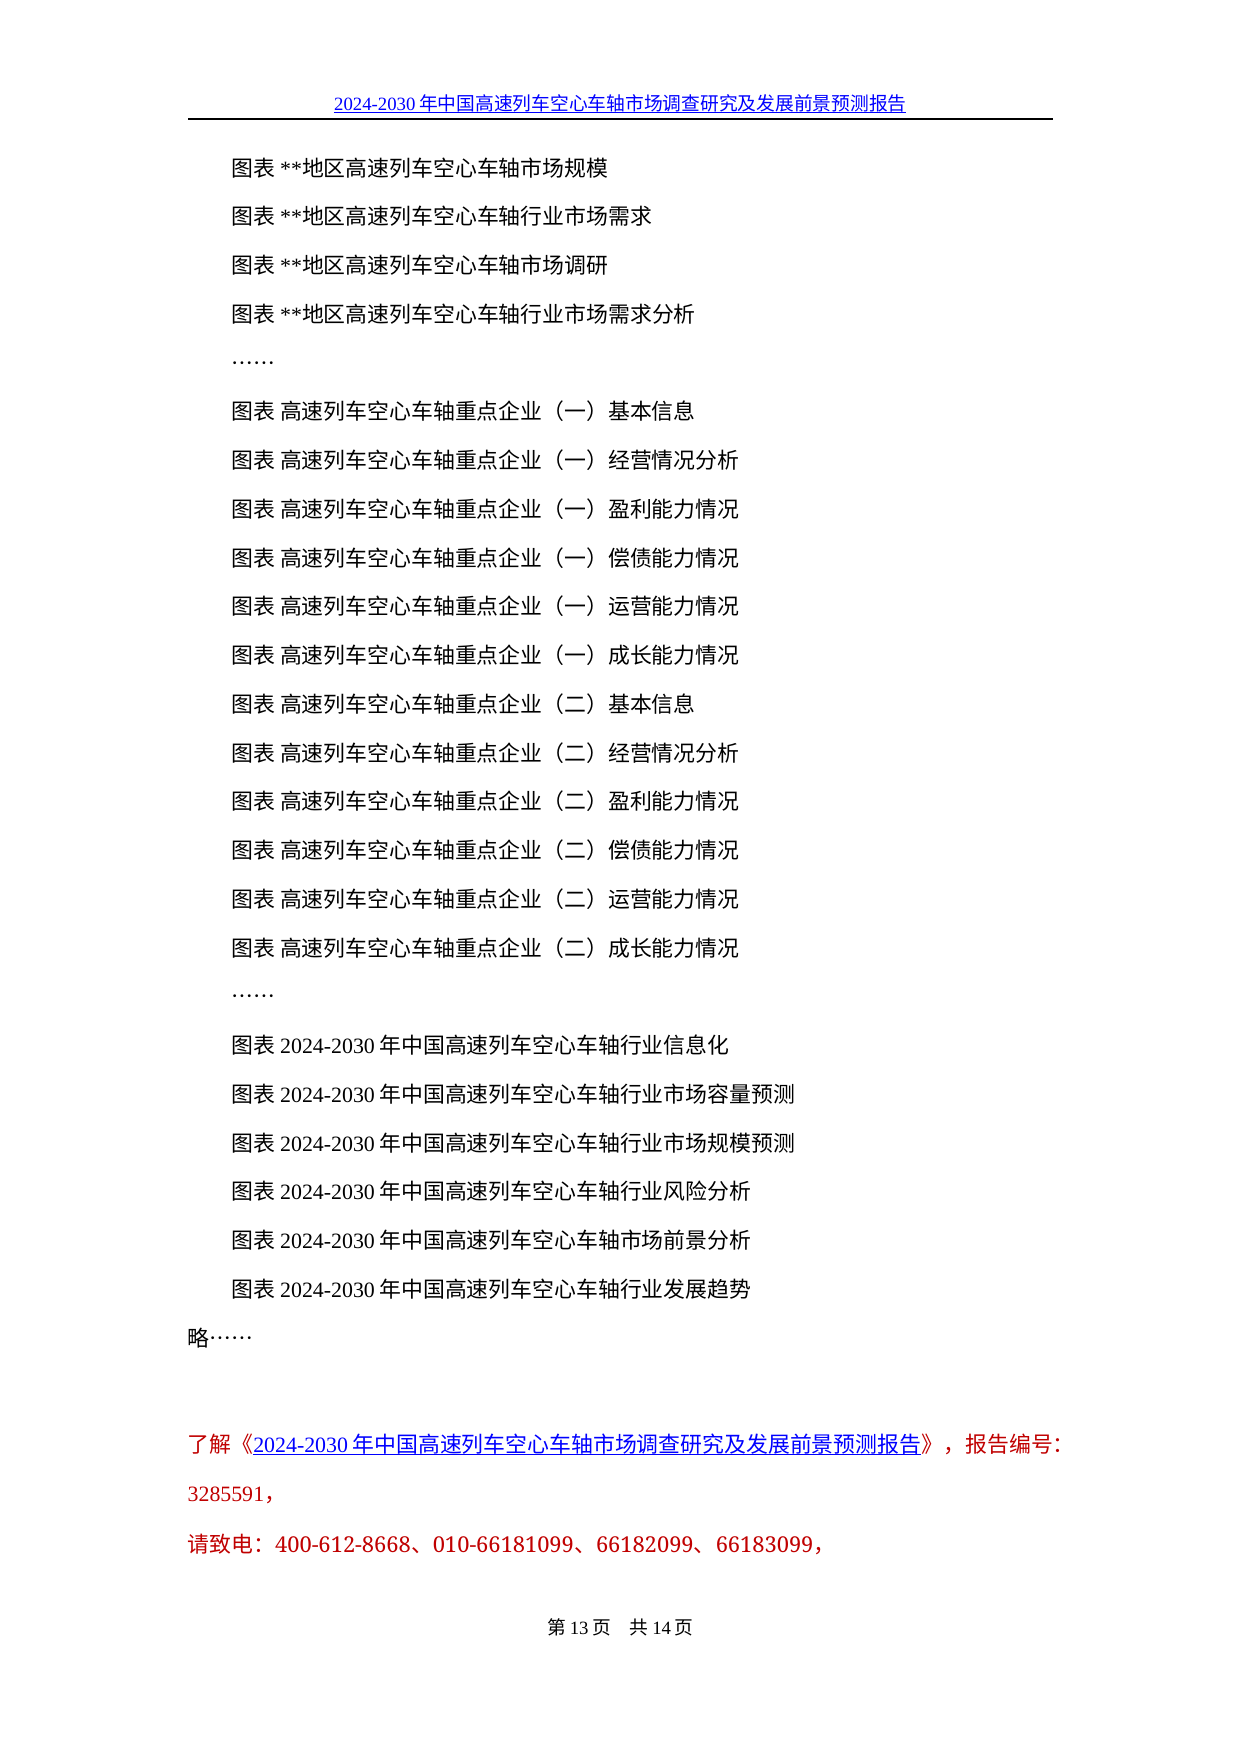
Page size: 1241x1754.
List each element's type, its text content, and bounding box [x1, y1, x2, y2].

text 请致电：400-612-8668、010-66181099、66182099、66183099， [187, 1527, 1053, 1559]
text 了解《2024-2030年中国高速列车空心车轴市场调查研究及发展前景预测报告》，报告编号：3285591， [187, 1427, 1053, 1508]
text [187, 150, 1053, 1353]
